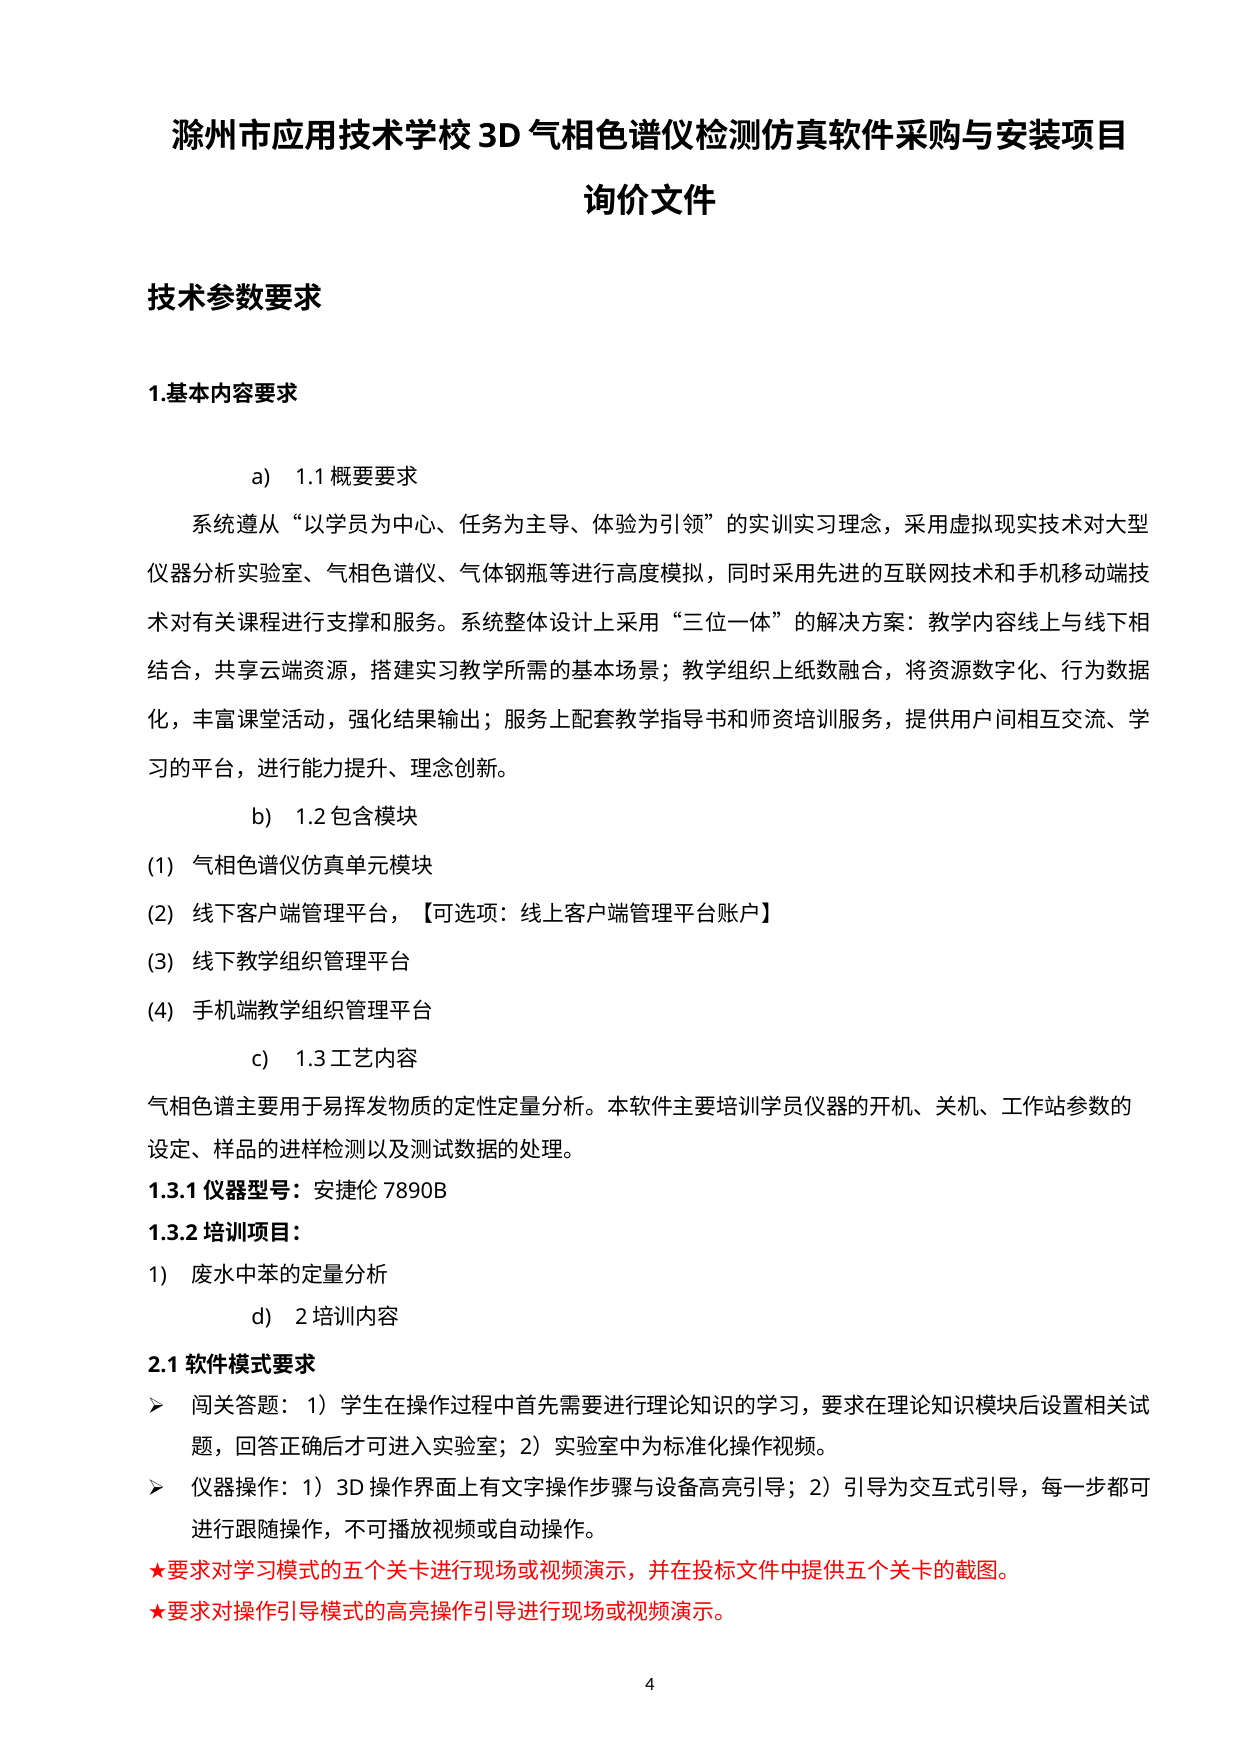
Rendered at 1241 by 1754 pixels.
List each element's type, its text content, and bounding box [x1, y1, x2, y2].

subtitle 2培训内容 [251, 1298, 1152, 1331]
subtitle 1.3工艺内容 [251, 1041, 1152, 1073]
subtitle 1.2包含模块 [251, 799, 1152, 831]
list 气相色谱仪仿真单元模块 [148, 847, 1152, 880]
subtitle 技术参数要求 [148, 263, 1152, 328]
text 1.3.2 培训项目： [148, 1215, 1152, 1248]
list 线下客户端管理平台，【可选项：线上客户端管理平台账户】 [148, 896, 1152, 928]
text 气相色谱主要用于易挥发物质的定性定量分析。本软件主要培训学员仪器的开机、关机、工作站参数的设定、样品的进样检测以及测试数据的处理。 [148, 1089, 1152, 1164]
text 滁州市应用技术学校3D气相色谱仪检测仿真软件采购与安装项目 [148, 100, 1152, 165]
text 1.3.1 仪器型号：安捷伦7890B [148, 1173, 1152, 1206]
text 系统遵从“以学员为中心、任务为主导、体验为引领”的实训实习理念，采用虚拟现实技术对大型仪器分析实验室、气相色谱仪、气体钢瓶等进行高度模拟，同时采用先进的互联网技术和手机移动端技术对有关课程进行支撑和服务。系统整体设计上采用“三位一体”的解决方案：教学内容线上与线下相结合，共享云端资源，搭建实习教学所需的基本场景；教学组织上纸数融合，将资源数字化、行为数据化，丰富课堂活动，强化结果输出；服务上配套教学指导书和师资培训服务，提供用户间相互交流、学习的平台，进行能力提升、理念创新。 [148, 507, 1152, 783]
text 询价文件 [148, 165, 1152, 230]
subtitle 1.1概要要求 [251, 458, 1152, 491]
text ★要求对操作引导模式的高亮操作引导进行现场或视频演示。 [148, 1594, 1152, 1626]
list 仪器操作：1）3D操作界面上有文字操作步骤与设备高亮引导；2）引导为交互式引导，每一步都可进行跟随操作，不可播放视频或自动操作。 [148, 1470, 1152, 1543]
text 2.1 软件模式要求 [148, 1347, 1152, 1378]
list 废水中苯的定量分析 [148, 1257, 1152, 1289]
list 手机端教学组织管理平台 [148, 992, 1152, 1025]
text ★要求对学习模式的五个关卡进行现场或视频演示，并在投标文件中提供五个关卡的截图。 [148, 1553, 1152, 1584]
list 闯关答题： 1）学生在操作过程中首先需要进行理论知识的学习，要求在理论知识模块后设置相关试题，回答正确后才可进入实验室；2）实验室中为标准化操作视频。 [148, 1388, 1152, 1461]
subtitle 1.基本内容要求 [148, 376, 1152, 408]
list 线下教学组织管理平台 [148, 944, 1152, 976]
